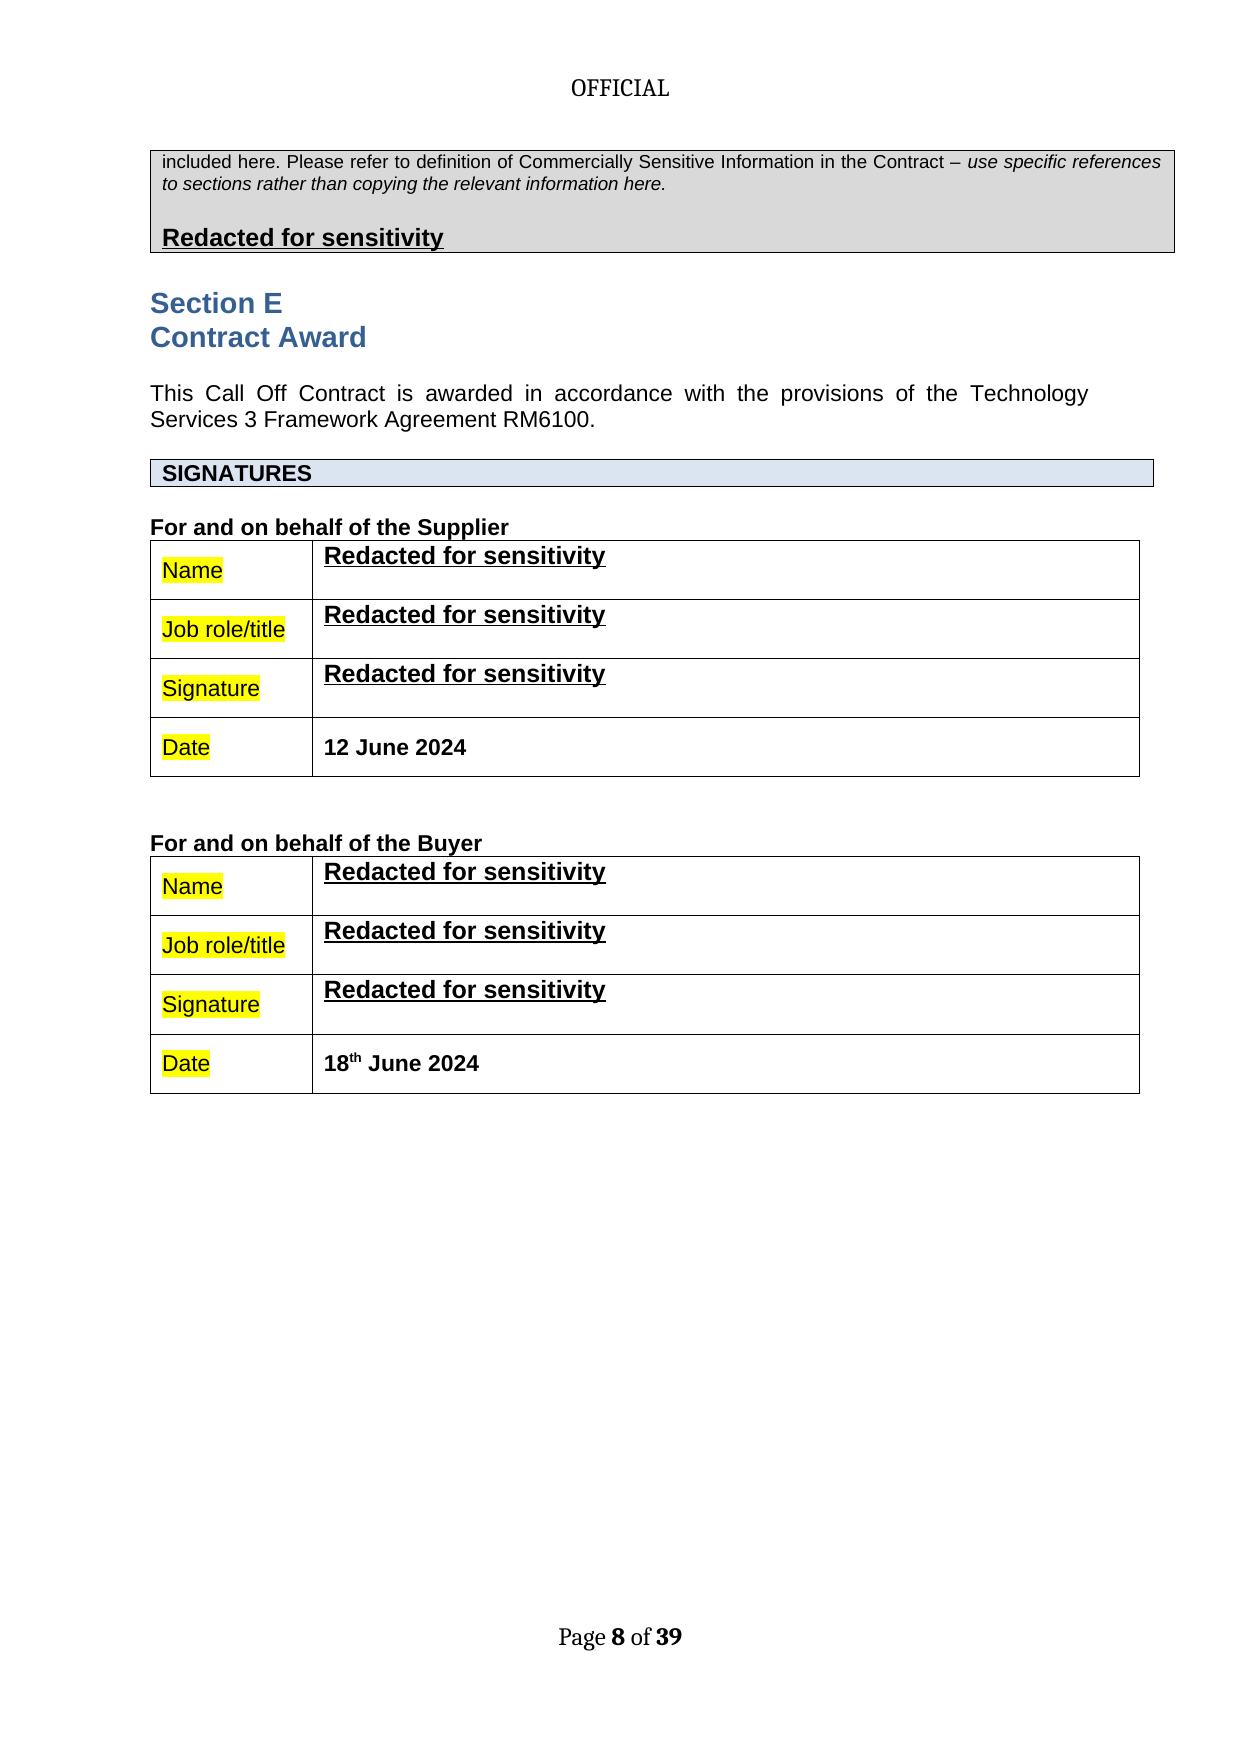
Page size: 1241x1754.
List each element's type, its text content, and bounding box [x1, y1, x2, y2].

table_cell 18th June 2024 [313, 1035, 1139, 1092]
table_cell Redacted for sensitivity [313, 659, 1139, 717]
table_cell 12 June 2024 [313, 718, 1139, 776]
table_header SIGNATURES [151, 460, 1153, 486]
text For and on behalf of the Buyer [150, 830, 1090, 856]
text This Call Off Contract is awarded in accordance with the provisions of the Technology Services 3 Framework Agreement RM6100. [150, 380, 1090, 432]
table_cell Redacted for sensitivity [313, 975, 1139, 1033]
table_cell Signature [151, 659, 312, 717]
table_cell Job role/title [151, 916, 312, 974]
text Section E [150, 286, 1090, 320]
table_header Redacted for sensitivity [313, 541, 1139, 599]
table_header Name [151, 541, 312, 599]
table_header Name [151, 857, 312, 915]
table_cell Date [151, 718, 312, 776]
text Contract Award [150, 320, 1090, 353]
table_cell Job role/title [151, 600, 312, 658]
table_cell Date [151, 1035, 312, 1092]
text For and on behalf of the Supplier [150, 513, 1090, 540]
table_header Redacted for sensitivity [313, 857, 1139, 915]
table_cell Redacted for sensitivity [313, 916, 1139, 974]
table_cell Signature [151, 975, 312, 1033]
table_cell Redacted for sensitivity [313, 600, 1139, 658]
